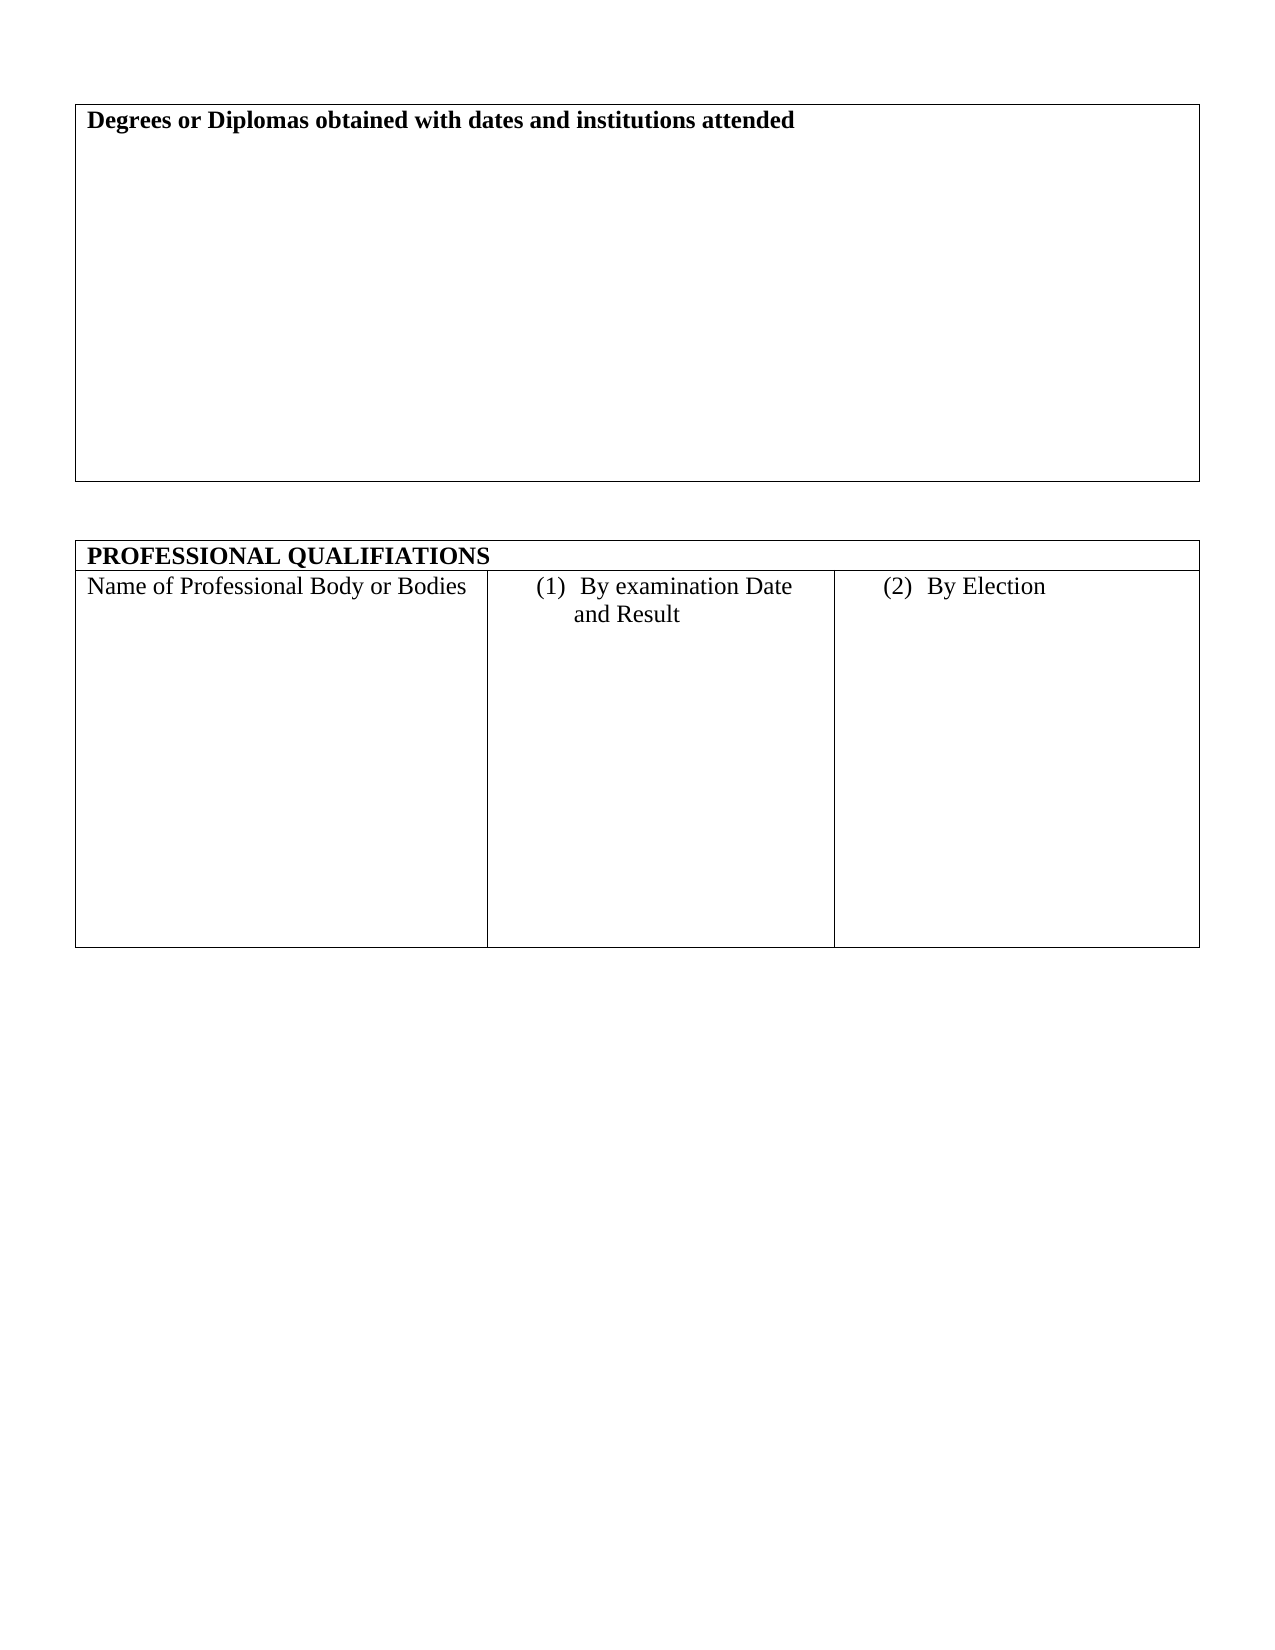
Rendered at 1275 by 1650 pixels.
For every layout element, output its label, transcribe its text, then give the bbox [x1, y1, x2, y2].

table_cell By examination Date and Result [488, 571, 834, 947]
table_cell By Election [835, 571, 1199, 947]
table_header Degrees or Diplomas obtained with dates and institutions attended [76, 105, 1199, 481]
table_cell Name of Professional Body or Bodies [76, 571, 487, 947]
table_header PROFESSIONAL QUALIFIATIONS [76, 541, 1199, 570]
